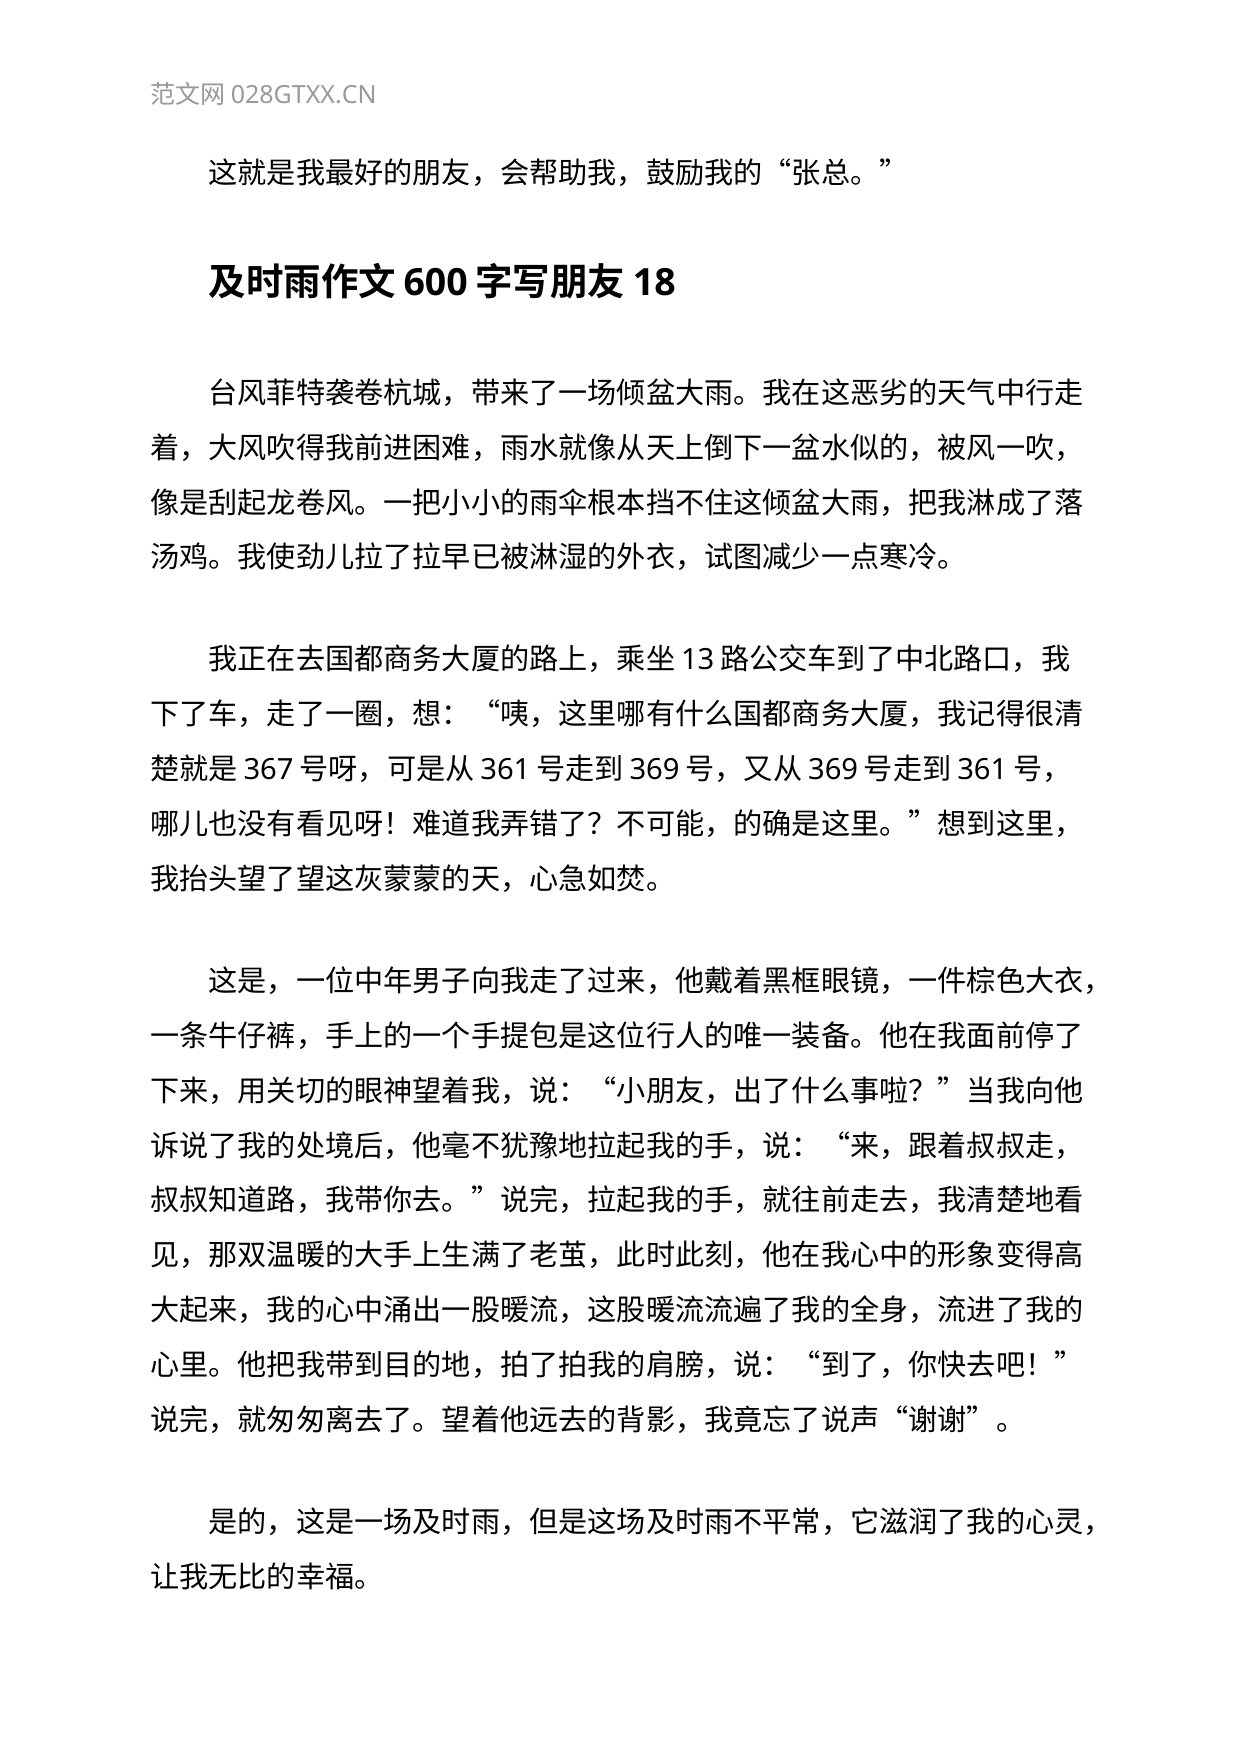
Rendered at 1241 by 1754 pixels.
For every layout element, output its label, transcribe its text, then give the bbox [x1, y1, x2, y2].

text 这就是我最好的朋友，会帮助我，鼓励我的“张总。” [150, 150, 1090, 192]
text 是的，这是一场及时雨，但是这场及时雨不平常，它滋润了我的心灵，让我无比的幸福。 [150, 1498, 1090, 1596]
text 我正在去国都商务大厦的路上，乘坐13路公交车到了中北路口，我下了车，走了一圈，想：“咦，这里哪有什么国都商务大厦，我记得很清楚就是367号呀，可是从361号走到369号，又从369号走到361号，哪儿也没有看见呀！难道我弄错了？不可能，的确是这里。”想到这里，我抬头望了望这灰蒙蒙的天，心急如焚。 [150, 636, 1090, 898]
text 这是，一位中年男子向我走了过来，他戴着黑框眼镜，一件棕色大衣，一条牛仔裤，手上的一个手提包是这位行人的唯一装备。他在我面前停了下来，用关切的眼神望着我，说：“小朋友，出了什么事啦？”当我向他诉说了我的处境后，他毫不犹豫地拉起我的手，说：“来，跟着叔叔走，叔叔知道路，我带你去。”说完，拉起我的手，就往前走去，我清楚地看见，那双温暖的大手上生满了老茧，此时此刻，他在我心中的形象变得高大起来，我的心中涌出一股暖流，这股暖流流遍了我的全身，流进了我的心里。他把我带到目的地，拍了拍我的肩膀，说：“到了，你快去吧！”说完，就匆匆离去了。望着他远去的背影，我竟忘了说声“谢谢”。 [150, 957, 1090, 1439]
text 及时雨作文600字写朋友18 [150, 252, 1090, 306]
text 台风菲特袭卷杭城，带来了一场倾盆大雨。我在这恶劣的天气中行走着，大风吹得我前进困难，雨水就像从天上倒下一盆水似的，被风一吹，像是刮起龙卷风。一把小小的雨伞根本挡不住这倾盆大雨，把我淋成了落汤鸡。我使劲儿拉了拉早已被淋湿的外衣，试图减少一点寒冷。 [150, 369, 1090, 576]
